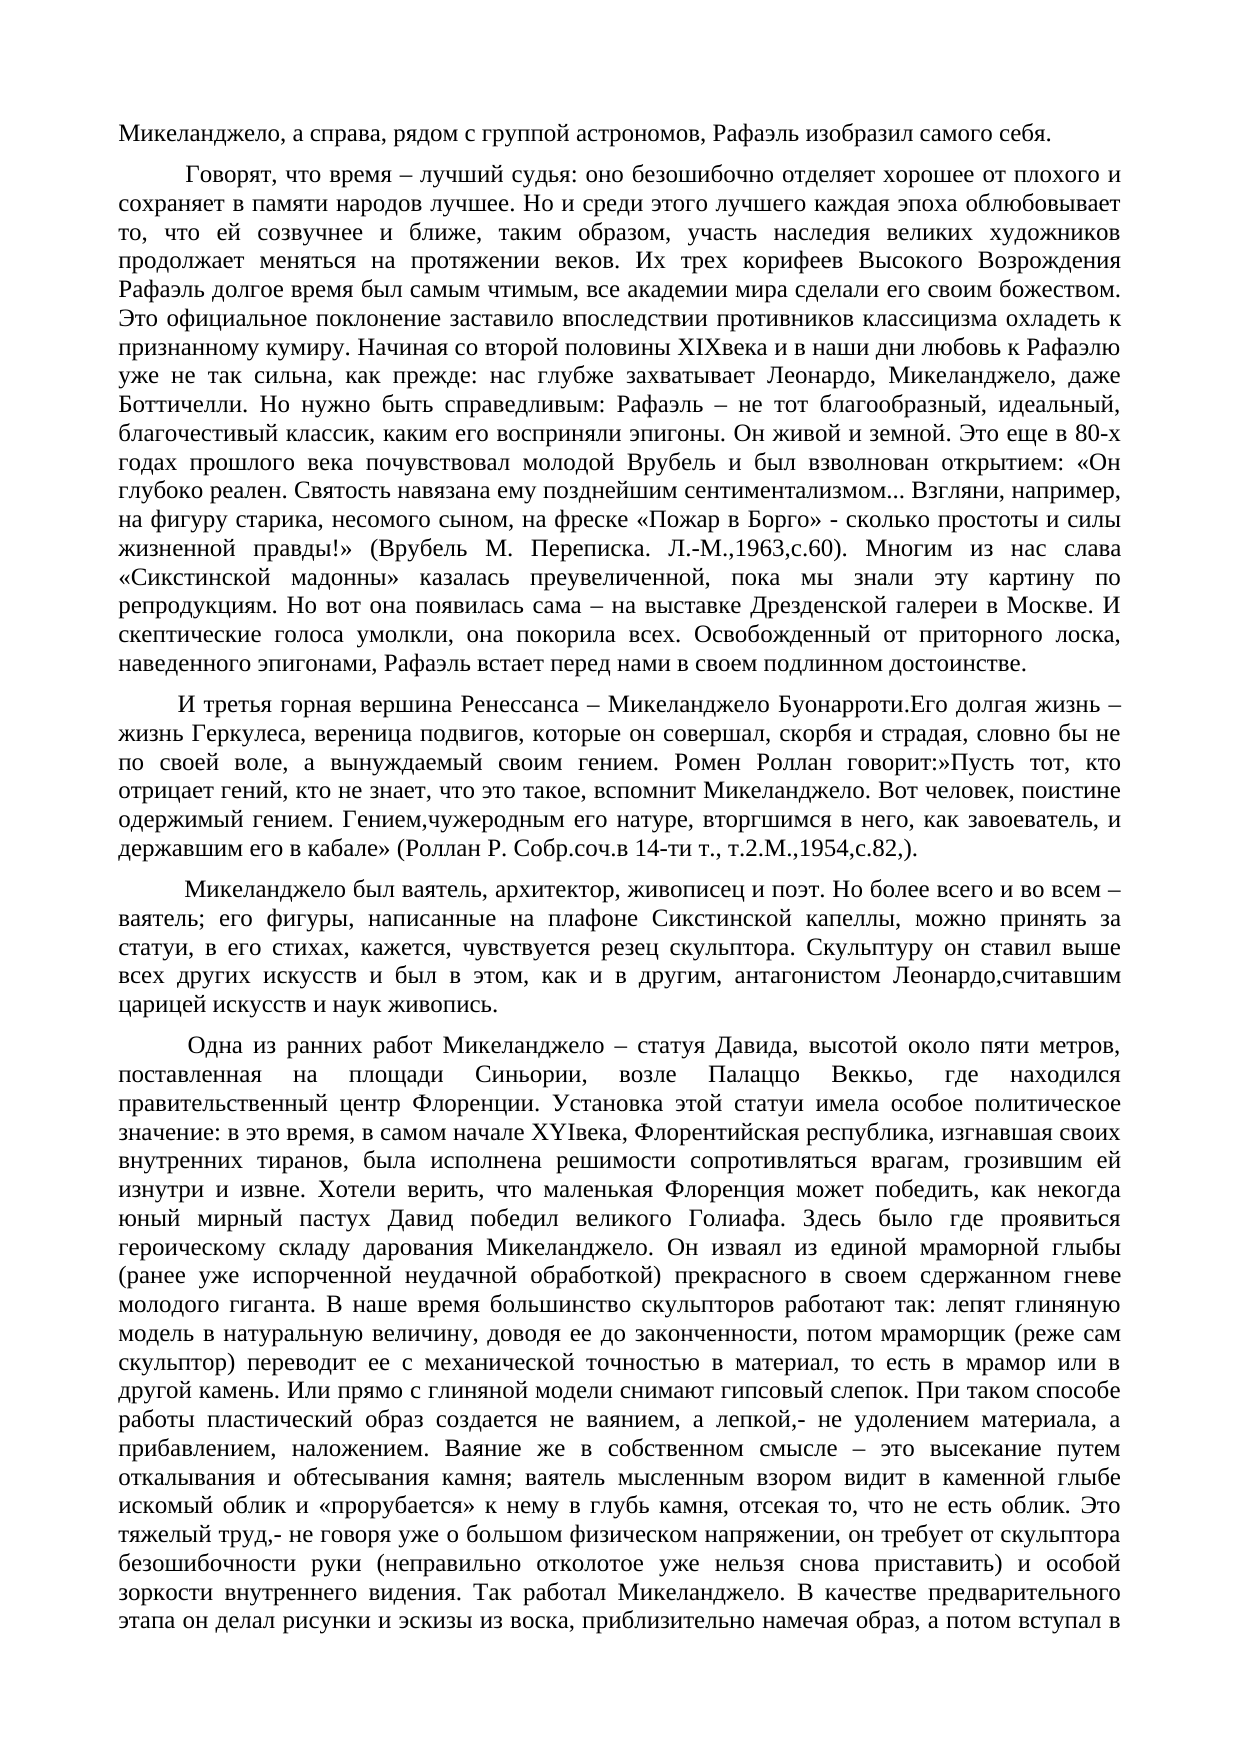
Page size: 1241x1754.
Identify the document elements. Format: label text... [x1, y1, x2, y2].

text Говорят, что время – лучший судья: оно безошибочно отделяет хорошее от плохого и сохраняет в памяти народов лучшее. Но и среди этого лучшего каждая эпоха облюбовывает то, что ей созвучнее и ближе, таким образом, участь наследия великих художников продолжает меняться на протяжении веков. Их трех корифеев Высокого Возрождения Рафаэль долгое время был самым чтимым, все академии мира сделали его своим божеством. Это официальное поклонение заставило впоследствии противников классицизма охладеть к признанному кумиру. Начиная со второй половины XIXвека и в наши дни любовь к Рафаэлю уже не так сильна, как прежде: нас глубже захватывает Леонардо, Микеланджело, даже Боттичелли. Но нужно быть справедливым: Рафаэль – не тот благообразный, идеальный, благочестивый классик, каким его восприняли эпигоны. Он живой и земной. Это еще в 80-х годах прошлого века почувствовал молодой Врубель и был взволнован открытием: «Он глубоко реален. Святость навязана ему позднейшим сентиментализмом... Взгляни, например, на фигуру старика, несомого сыном, на фреске «Пожар в Борго» - сколько простоты и силы жизненной правды!» (Врубель М. Переписка. Л.-М.,1963,с.60). Многим из нас слава «Сикстинской мадонны» казалась преувеличенной, пока мы знали эту картину по репродукциям. Но вот она появилась сама – на выставке Дрезденской галереи в Москве. И скептические голоса умолкли, она покорила всех. Освобожденный от приторного лоска, наведенного эпигонами, Рафаэль встает перед нами в своем подлинном достоинстве. [118, 159, 1122, 677]
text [118, 1031, 1122, 1634]
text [118, 118, 1122, 147]
text И третья горная вершина Ренессанса – Микеланджело Буонарроти.Его долгая жизнь – жизнь Геркулеса, вереница подвигов, которые он совершал, скорбя и страдая, словно бы не по своей воле, а вынуждаемый своим гением. Ромен Роллан говорит:»Пусть тот, кто отрицает гений, кто не знает, что это такое, вспомнит Микеланджело. Вот человек, поистине одержимый гением. Гением,чужеродным его натуре, вторгшимся в него, как завоеватель, и державшим его в кабале» (Роллан Р. Собр.соч.в 14-ти т., т.2.М.,1954,с.82,). [118, 689, 1122, 862]
text Микеланджело был ваятель, архитектор, живописец и поэт. Но более всего и во всем – ваятель; его фигуры, написанные на плафоне Сикстинской капеллы, можно принять за статуи, в его стихах, кажется, чувствуется резец скульптора. Скульптуру он ставил выше всех других искусств и был в этом, как и в другим, антагонистом Леонардо,считавшим царицей искусств и наук живопись. [118, 874, 1122, 1018]
